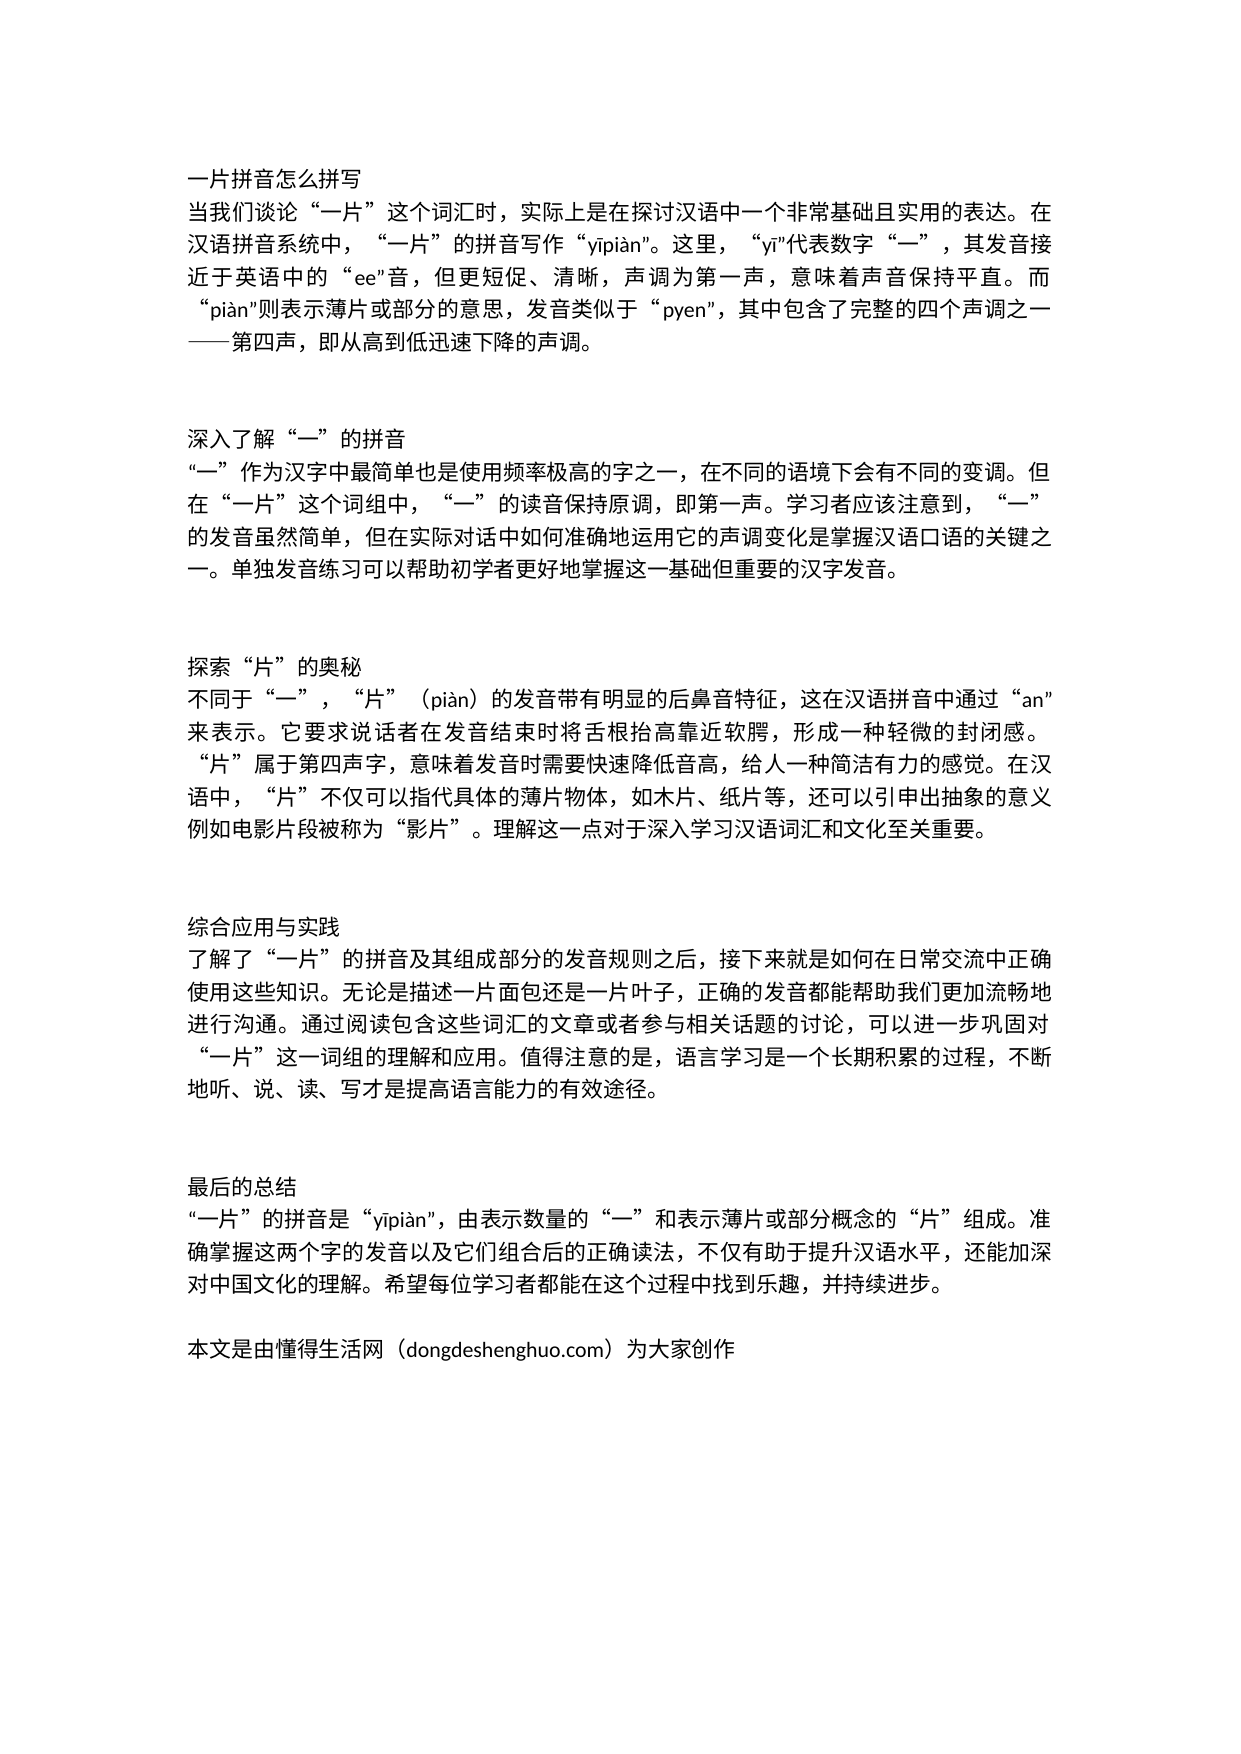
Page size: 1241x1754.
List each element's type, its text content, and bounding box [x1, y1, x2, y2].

text 一片拼音怎么拼写 [187, 162, 1053, 194]
text “一”作为汉字中最简单也是使用频率极高的字之一，在不同的语境下会有不同的变调。但在“一片”这个词组中，“一”的读音保持原调，即第一声。学习者应该注意到，“一”的发音虽然简单，但在实际对话中如何准确地运用它的声调变化是掌握汉语口语的关键之一。单独发音练习可以帮助初学者更好地掌握这一基础但重要的汉字发音。 [187, 454, 1053, 584]
text 不同于“一”，“片”（piàn）的发音带有明显的后鼻音特征，这在汉语拼音中通过“an”来表示。它要求说话者在发音结束时将舌根抬高靠近软腭，形成一种轻微的封闭感。“片”属于第四声字，意味着发音时需要快速降低音高，给人一种简洁有力的感觉。在汉语中，“片”不仅可以指代具体的薄片物体，如木片、纸片等，还可以引申出抽象的意义，例如电影片段被称为“影片”。理解这一点对于深入学习汉语词汇和文化至关重要。 [187, 682, 1053, 844]
text 综合应用与实践 [187, 909, 1053, 942]
text 本文是由懂得生活网（dongdeshenghuo.com）为大家创作 [187, 1332, 1053, 1364]
text 最后的总结 [187, 1169, 1053, 1202]
text 深入了解“一”的拼音 [187, 422, 1053, 454]
text “一片”的拼音是“yīpiàn”，由表示数量的“一”和表示薄片或部分概念的“片”组成。准确掌握这两个字的发音以及它们组合后的正确读法，不仅有助于提升汉语水平，还能加深对中国文化的理解。希望每位学习者都能在这个过程中找到乐趣，并持续进步。 [187, 1202, 1053, 1299]
text 探索“片”的奥秘 [187, 649, 1053, 682]
text 当我们谈论“一片”这个词汇时，实际上是在探讨汉语中一个非常基础且实用的表达。在汉语拼音系统中，“一片”的拼音写作“yīpiàn”。这里，“yī”代表数字“一”，其发音接近于英语中的“ee”音，但更短促、清晰，声调为第一声，意味着声音保持平直。而“piàn”则表示薄片或部分的意思，发音类似于“pyen”，其中包含了完整的四个声调之一——第四声，即从高到低迅速下降的声调。 [187, 194, 1053, 357]
text 了解了“一片”的拼音及其组成部分的发音规则之后，接下来就是如何在日常交流中正确使用这些知识。无论是描述一片面包还是一片叶子，正确的发音都能帮助我们更加流畅地进行沟通。通过阅读包含这些词汇的文章或者参与相关话题的讨论，可以进一步巩固对“一片”这一词组的理解和应用。值得注意的是，语言学习是一个长期积累的过程，不断地听、说、读、写才是提高语言能力的有效途径。 [187, 942, 1053, 1104]
